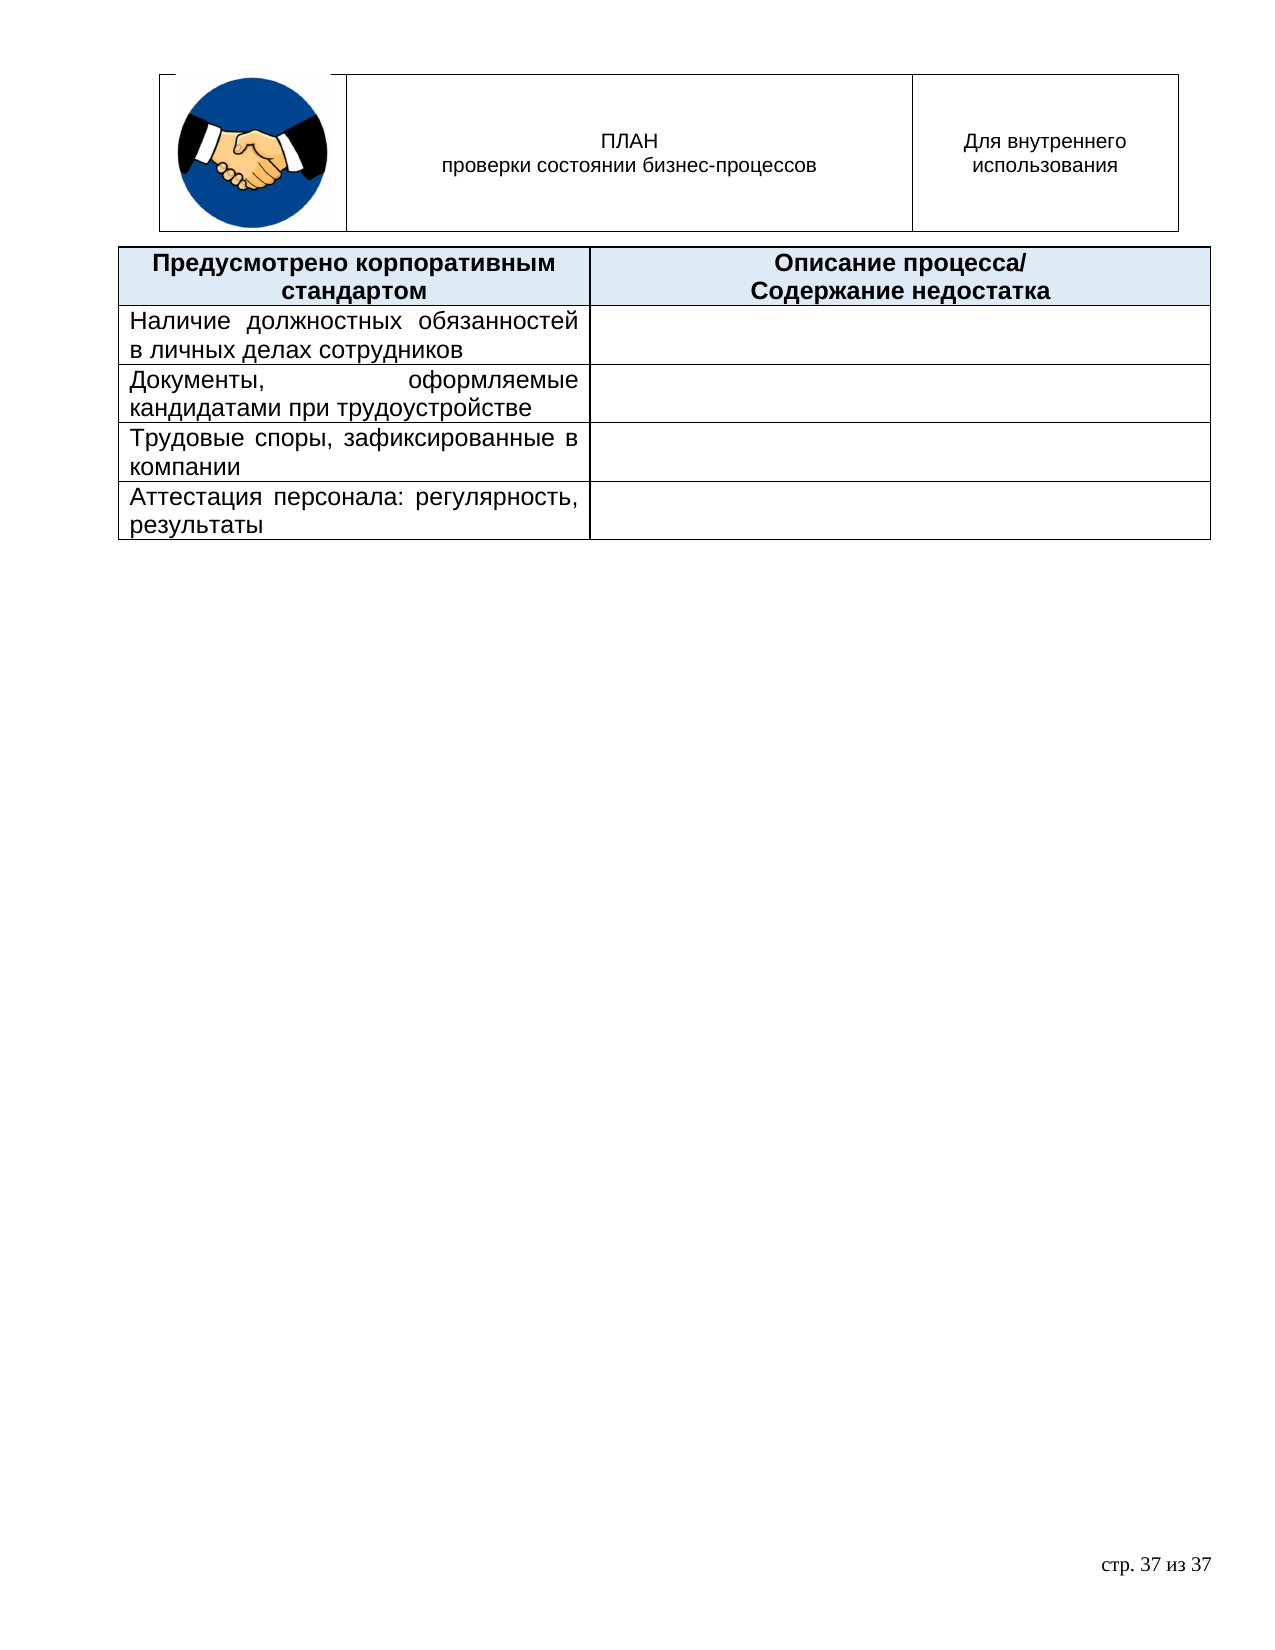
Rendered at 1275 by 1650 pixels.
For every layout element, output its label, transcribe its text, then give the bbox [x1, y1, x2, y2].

table_header Описание процесса/ Содержание недостатка [591, 248, 1210, 305]
table_cell Наличие должностных обязанностей в личных делах сотрудников [119, 306, 589, 363]
table_cell [591, 482, 1210, 539]
table_cell [591, 365, 1210, 422]
table_cell Документы, оформляемые кандидатами при трудоустройстве [119, 365, 589, 422]
picture [175, 74, 331, 231]
table_cell [591, 423, 1210, 481]
table_cell [591, 306, 1210, 363]
table_cell Аттестация персонала: регулярность, результаты [119, 482, 589, 539]
table_header Предусмотрено корпоративным стандартом [119, 248, 589, 305]
table_cell Трудовые споры, зафиксированные в компании [119, 423, 589, 481]
